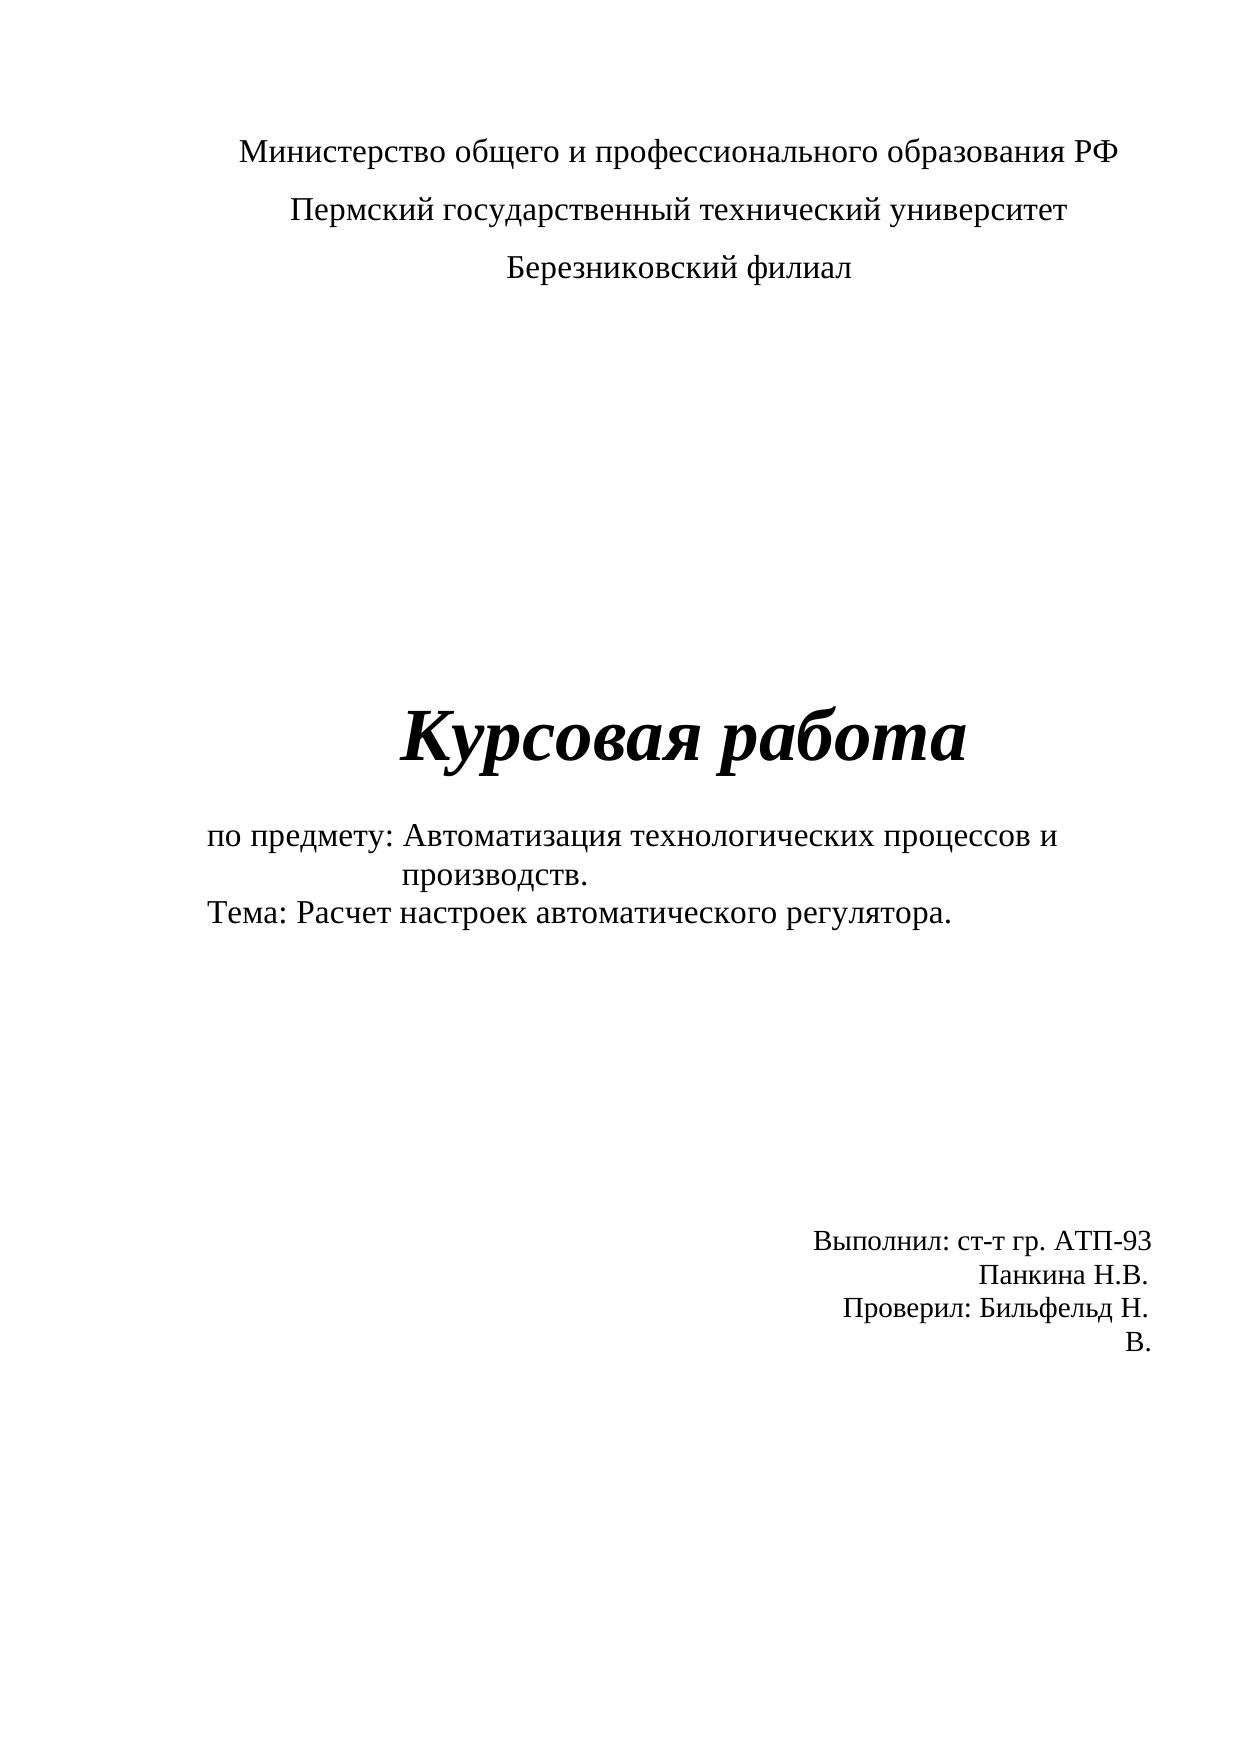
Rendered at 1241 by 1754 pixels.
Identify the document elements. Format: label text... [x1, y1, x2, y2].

text производств. [207, 853, 1152, 892]
subtitle Березниковский филиал [207, 247, 1152, 285]
text Выполнил: ст-т гр. АТП-93 [207, 1223, 1152, 1257]
text по предмету: Автоматизация технологических процессов и [207, 815, 1152, 853]
text Тема: Расчет настроек автоматического регулятора. [207, 892, 1152, 930]
text Проверил: Бильфельд Н. В. [207, 1291, 1152, 1358]
text Курсовая работа [207, 691, 1152, 777]
subtitle Пермский государственный технический университет [207, 189, 1152, 227]
text Панкина Н.В. [207, 1257, 1152, 1291]
text Министерство общего и профессионального образования РФ [207, 131, 1152, 170]
